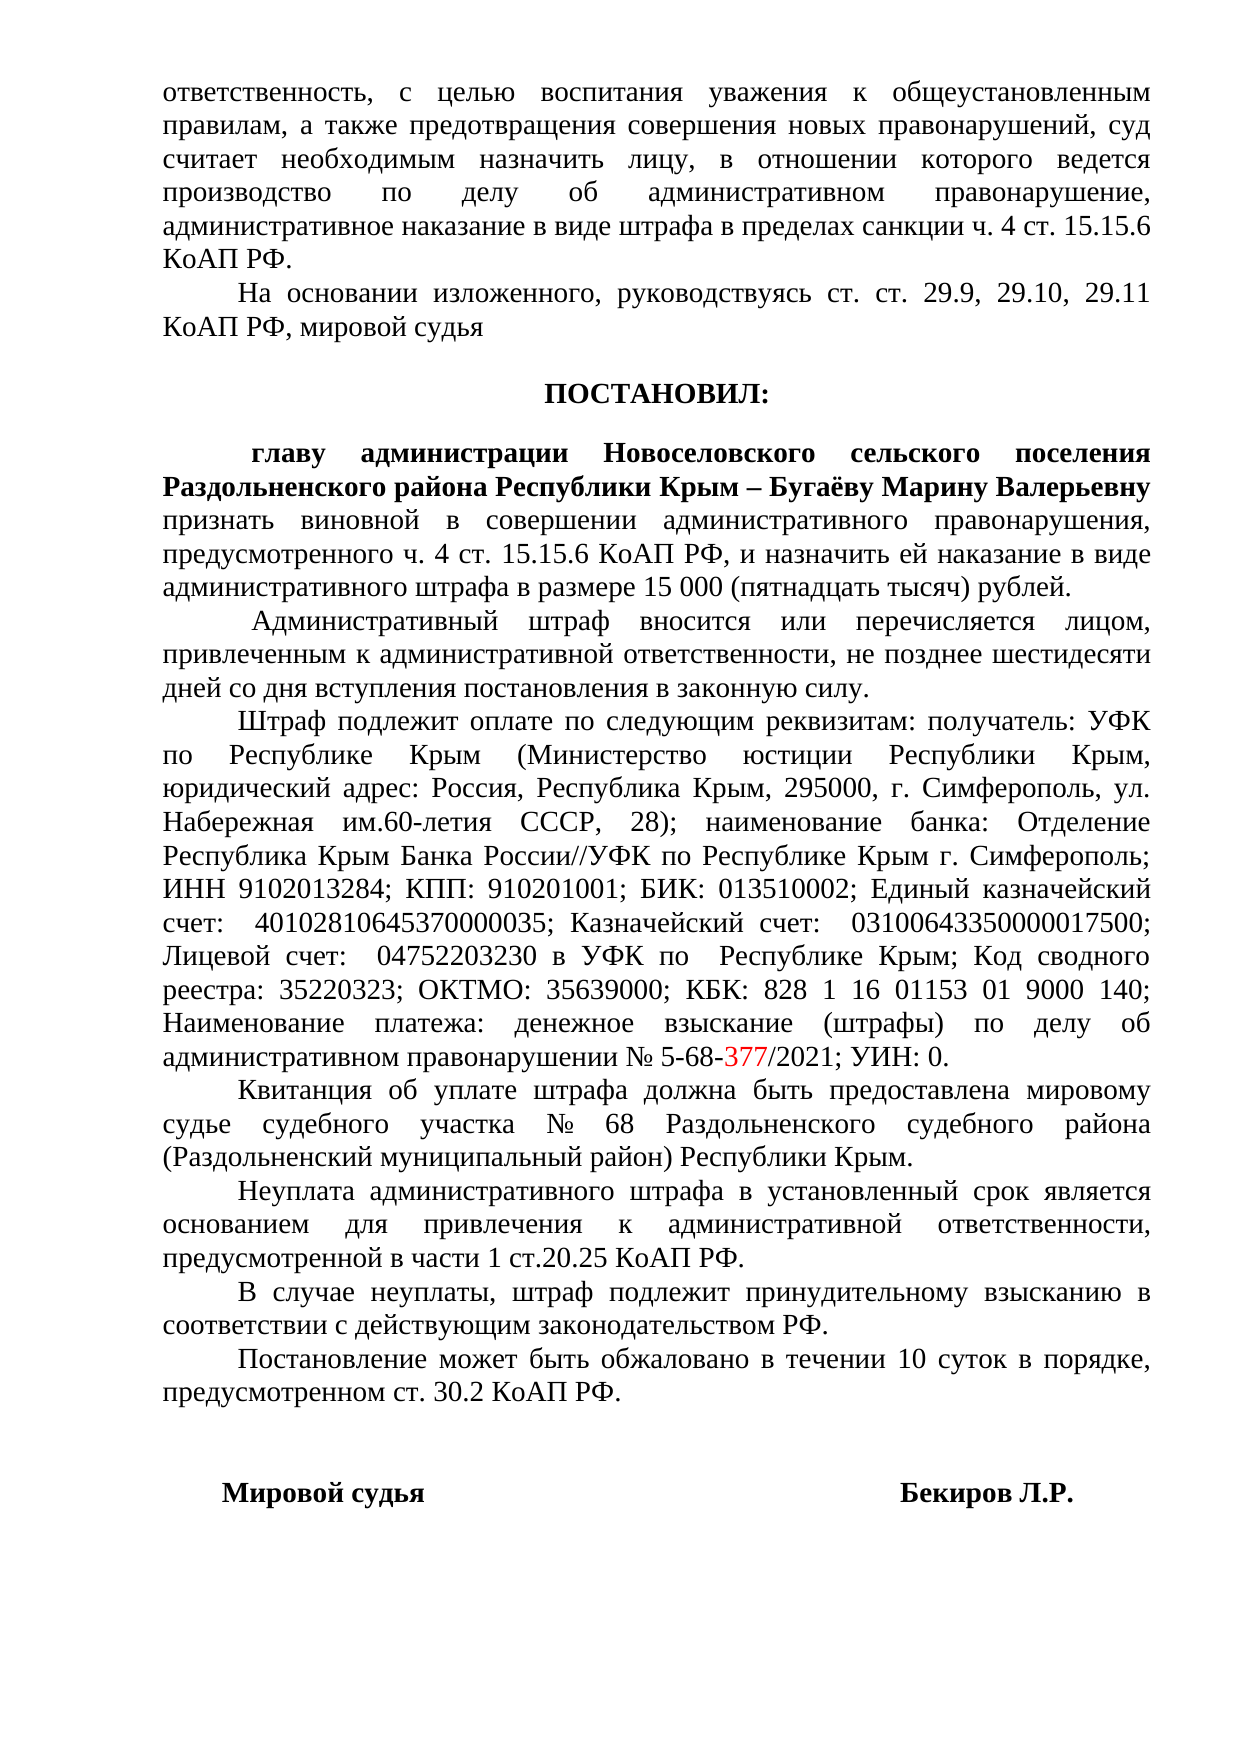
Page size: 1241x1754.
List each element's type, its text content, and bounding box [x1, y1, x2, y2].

text главу администрации Новоселовского сельского поселения Раздольненского района Республики Крым – Бугаёву Марину Валерьевну признать виновной в совершении административного правонарушения, предусмотренного ч. 4 ст. 15.15.6 КоАП РФ, и назначить ей наказание в виде административного штрафа в размере 15 000 (пятнадцать тысяч) рублей. [162, 435, 1152, 603]
text Постановление может быть обжаловано в течении 10 суток в порядке, предусмотренном ст. 30.2 КоАП РФ. [162, 1341, 1152, 1408]
text Неуплата административного штрафа в установленный срок является основанием для привлечения к административной ответственности, предусмотренной в части 1 ст.20.25 КоАП РФ. [162, 1173, 1152, 1274]
text Квитанция об уплате штрафа должна быть предоставлена мировому судье судебного участка № 68 Раздольненского судебного района (Раздольненский муниципальный район) Республики Крым. [162, 1072, 1152, 1173]
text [162, 74, 1152, 275]
text На основании изложенного, руководствуясь ст. ст. 29.9, 29.10, 29.11 КоАП РФ, мировой судья [162, 275, 1152, 342]
text Мировой судья Бекиров Л.Р. [148, 1475, 1152, 1508]
text Штраф подлежит оплате по следующим реквизитам: получатель: УФК по Республике Крым (Министерство юстиции Республики Крым, юридический адрес: Россия, Республика Крым, 295000, г. Симферополь, ул. Набережная им.60-летия СССР, 28); наименование банка: Отделение Республика Крым Банка России//УФК по Республике Крым г. Симферополь; ИНН 9102013284; КПП: 910201001; БИК: 013510002; Единый казначейский счет: 40102810645370000035; Казначейский счет: 03100643350000017500; Лицевой счет: 04752203230 в УФК по Республике Крым; Код сводного реестра: 35220323; ОКТМО: 35639000; КБК: 828 1 16 01153 01 9000 140; Наименование платежа: денежное взыскание (штрафы) по делу об административном правонарушении № 5-68-377/2021; УИН: 0. [162, 703, 1152, 1072]
text В случае неуплаты, штраф подлежит принудительному взысканию в соответствии с действующим законодательством РФ. [162, 1274, 1152, 1341]
text Административный штраф вносится или перечисляется лицом, привлеченным к административной ответственности, не позднее шестидесяти дней со дня вступления постановления в законную силу. [162, 603, 1152, 703]
text ПОСТАНОВИЛ: [162, 376, 1152, 409]
